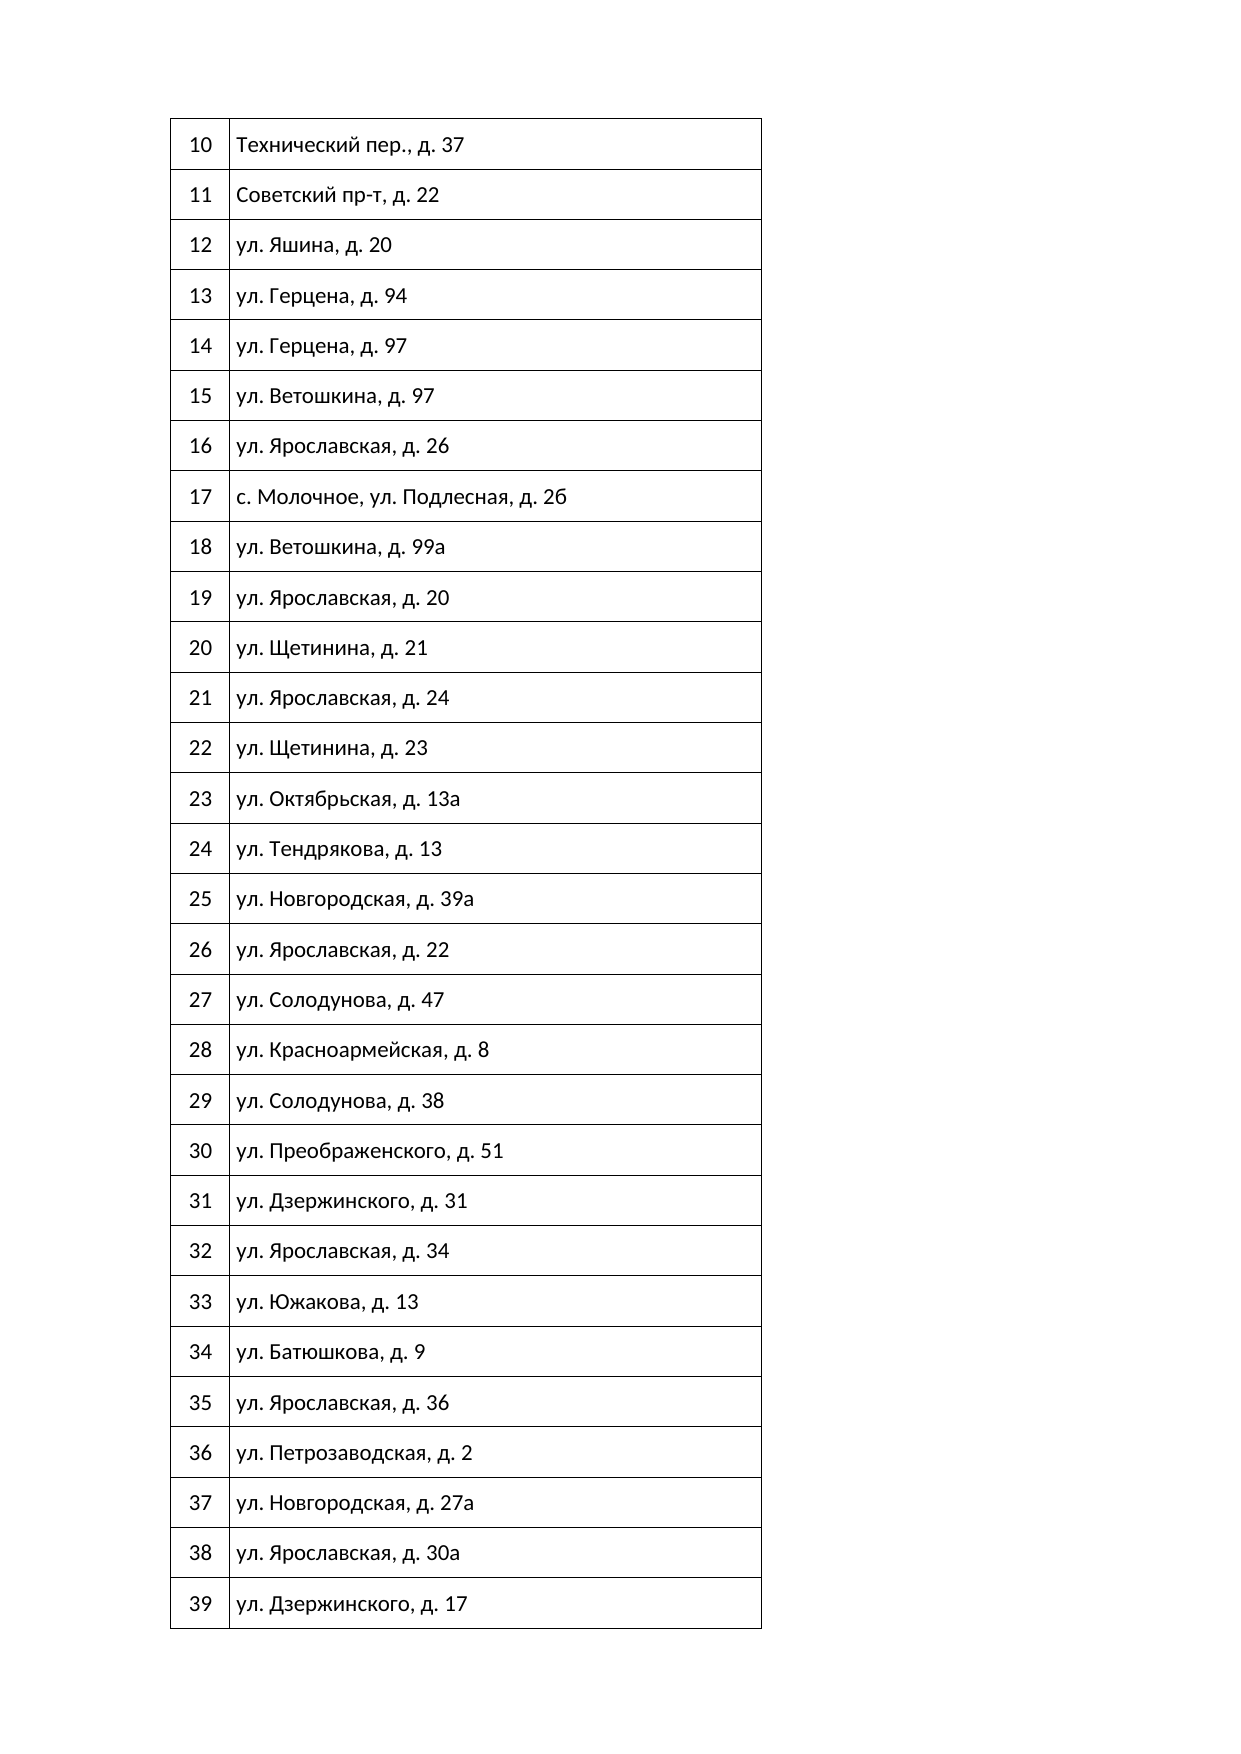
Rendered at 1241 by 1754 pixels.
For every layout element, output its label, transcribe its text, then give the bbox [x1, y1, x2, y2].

table_cell 26 [171, 924, 229, 973]
table_cell 21 [171, 673, 229, 722]
table_cell 14 [171, 320, 229, 370]
table_cell 27 [171, 975, 229, 1024]
table_cell 28 [171, 1025, 229, 1074]
table_cell ул. Ярославская, д. 30а [230, 1528, 761, 1577]
table_cell ул. Тендрякова, д. 13 [230, 824, 761, 873]
table_cell ул. Щетинина, д. 21 [230, 622, 761, 672]
table_cell 33 [171, 1276, 229, 1326]
table_cell 20 [171, 622, 229, 672]
table_cell ул. Ярославская, д. 36 [230, 1377, 761, 1426]
table_cell 16 [171, 421, 229, 470]
table_cell ул. Яшина, д. 20 [230, 220, 761, 269]
table_cell ул. Ярославская, д. 22 [230, 924, 761, 973]
table_cell 10 [171, 119, 229, 168]
table_cell 13 [171, 270, 229, 319]
table_cell ул. Преображенского, д. 51 [230, 1125, 761, 1175]
table_cell с. Молочное, ул. Подлесная, д. 2б [230, 471, 761, 521]
table_cell ул. Октябрьская, д. 13а [230, 773, 761, 822]
table_cell ул. Ветошкина, д. 97 [230, 371, 761, 420]
table_cell ул. Новгородская, д. 39а [230, 874, 761, 923]
table_cell ул. Дзержинского, д. 17 [230, 1578, 761, 1627]
table_cell ул. Солодунова, д. 38 [230, 1075, 761, 1124]
table_cell 37 [171, 1478, 229, 1527]
table_cell ул. Герцена, д. 97 [230, 320, 761, 370]
table_cell 34 [171, 1327, 229, 1376]
table_cell 12 [171, 220, 229, 269]
table_cell Советский пр-т, д. 22 [230, 170, 761, 219]
table_cell ул. Ярославская, д. 34 [230, 1226, 761, 1275]
table_cell ул. Петрозаводская, д. 2 [230, 1427, 761, 1477]
table_cell ул. Ярославская, д. 20 [230, 572, 761, 621]
table_cell 24 [171, 824, 229, 873]
table_cell ул. Ярославская, д. 24 [230, 673, 761, 722]
table_cell ул. Батюшкова, д. 9 [230, 1327, 761, 1376]
table_cell 25 [171, 874, 229, 923]
table_cell ул. Герцена, д. 94 [230, 270, 761, 319]
table_cell 19 [171, 572, 229, 621]
table_cell 22 [171, 723, 229, 772]
table_cell 18 [171, 522, 229, 571]
table_cell 15 [171, 371, 229, 420]
table_cell ул. Дзержинского, д. 31 [230, 1176, 761, 1225]
table_cell ул. Солодунова, д. 47 [230, 975, 761, 1024]
table_cell 17 [171, 471, 229, 521]
table_cell Технический пер., д. 37 [230, 119, 761, 168]
table_cell 38 [171, 1528, 229, 1577]
table_cell 11 [171, 170, 229, 219]
table_cell 31 [171, 1176, 229, 1225]
table_cell 29 [171, 1075, 229, 1124]
table_cell 35 [171, 1377, 229, 1426]
table_cell ул. Ветошкина, д. 99а [230, 522, 761, 571]
table_cell ул. Красноармейская, д. 8 [230, 1025, 761, 1074]
table_cell 30 [171, 1125, 229, 1175]
table_cell 23 [171, 773, 229, 822]
table_cell ул. Ярославская, д. 26 [230, 421, 761, 470]
table_cell ул. Южакова, д. 13 [230, 1276, 761, 1326]
table_cell 32 [171, 1226, 229, 1275]
table_cell 36 [171, 1427, 229, 1477]
table_cell ул. Щетинина, д. 23 [230, 723, 761, 772]
table_cell ул. Новгородская, д. 27а [230, 1478, 761, 1527]
table_cell 39 [171, 1578, 229, 1627]
